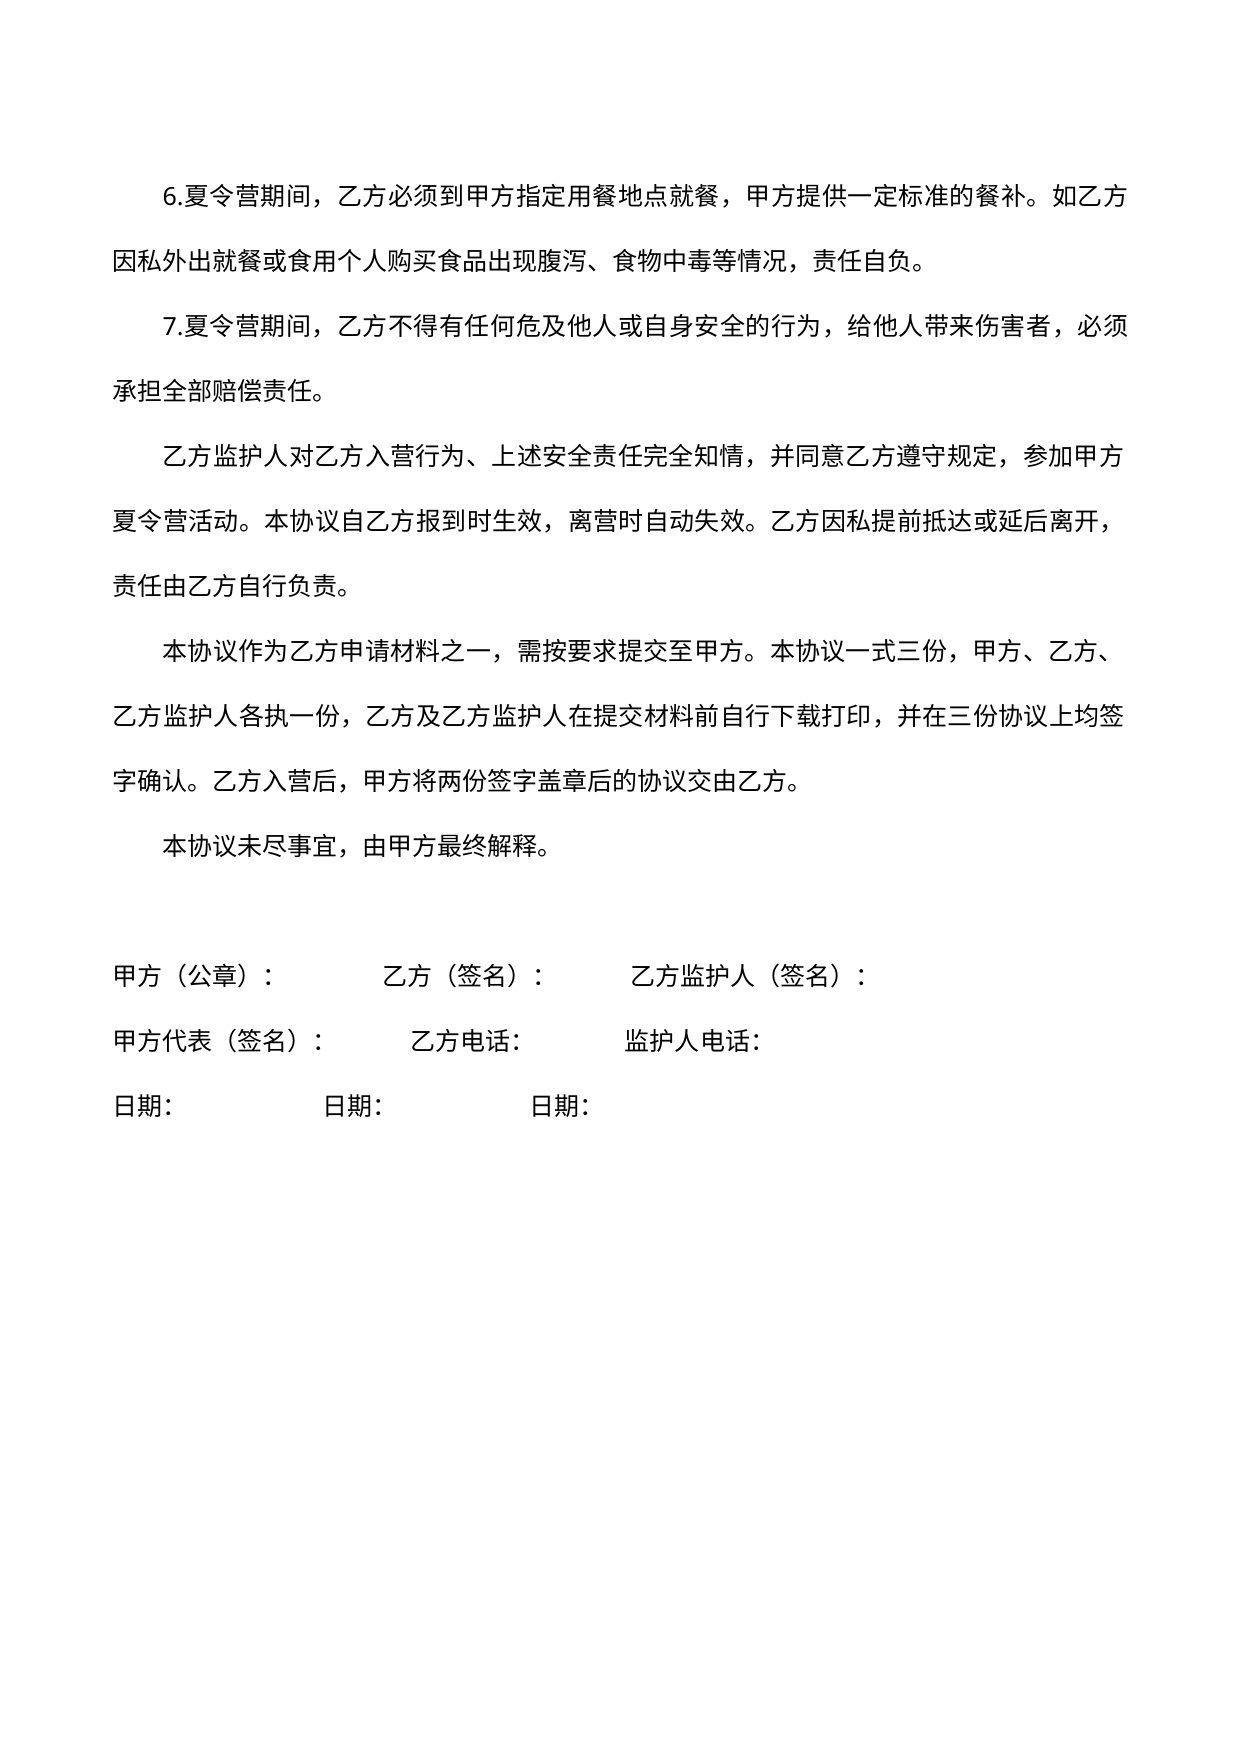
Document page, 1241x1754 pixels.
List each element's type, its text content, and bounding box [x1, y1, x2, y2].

text 甲方代表（签名）： 乙方电话： 监护人电话： [112, 1007, 1128, 1072]
text 7.夏令营期间，乙方不得有任何危及他人或自身安全的行为，给他人带来伤害者，必须承担全部赔偿责任。 [112, 292, 1128, 422]
text 日期： 日期： 日期： [112, 1072, 1128, 1137]
text 本协议作为乙方申请材料之一，需按要求提交至甲方。本协议一式三份，甲方、乙方、乙方监护人各执一份，乙方及乙方监护人在提交材料前自行下载打印，并在三份协议上均签字确认。乙方入营后，甲方将两份签字盖章后的协议交由乙方。 [112, 617, 1128, 812]
text 乙方监护人对乙方入营行为、上述安全责任完全知情，并同意乙方遵守规定，参加甲方夏令营活动。本协议自乙方报到时生效，离营时自动失效。乙方因私提前抵达或延后离开，责任由乙方自行负责。 [112, 422, 1128, 617]
text 本协议未尽事宜，由甲方最终解释。 [112, 812, 1128, 877]
text 6.夏令营期间，乙方必须到甲方指定用餐地点就餐，甲方提供一定标准的餐补。如乙方因私外出就餐或食用个人购买食品出现腹泻、食物中毒等情况，责任自负。 [112, 162, 1128, 292]
text 甲方（公章）： 乙方（签名）： 乙方监护人（签名）： [112, 942, 1128, 1007]
